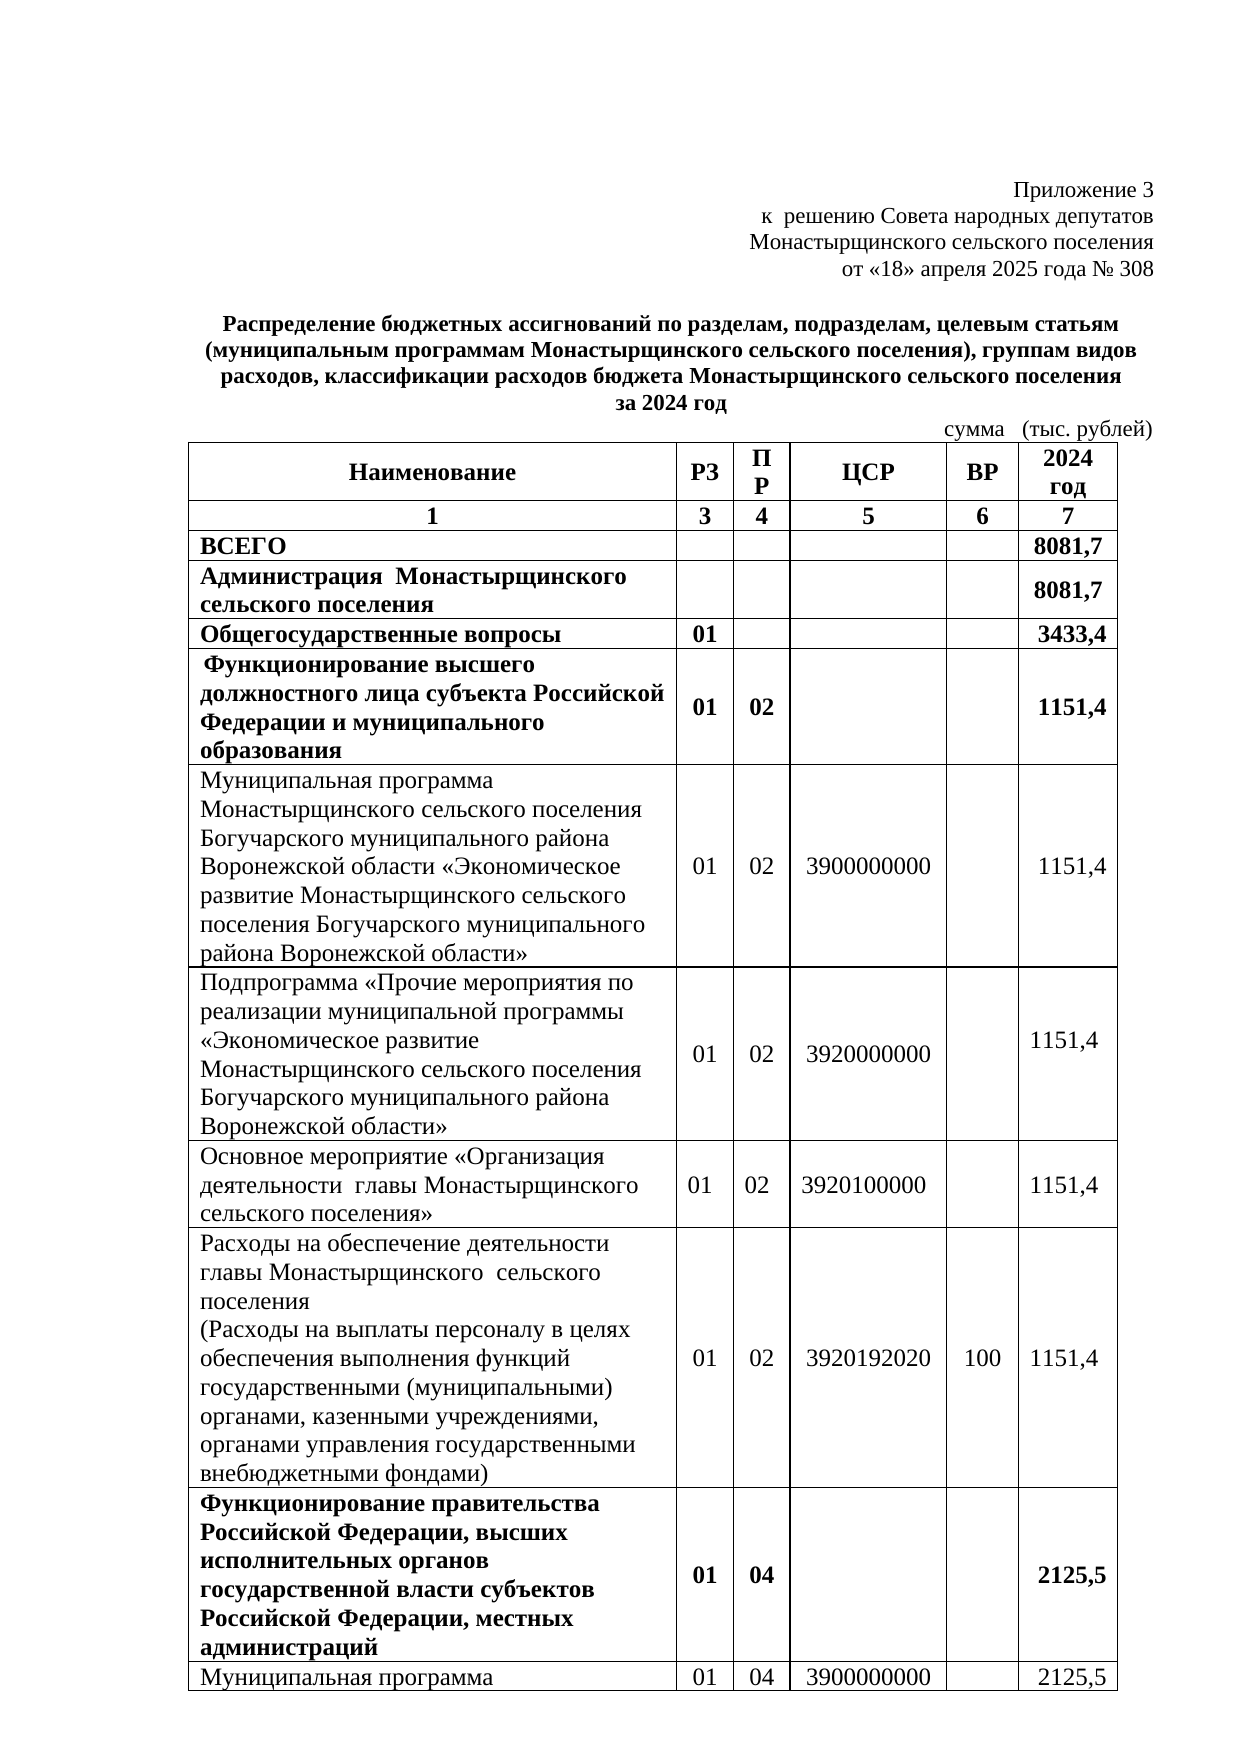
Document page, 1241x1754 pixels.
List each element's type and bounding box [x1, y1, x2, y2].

table_header [177, 118, 1165, 1691]
